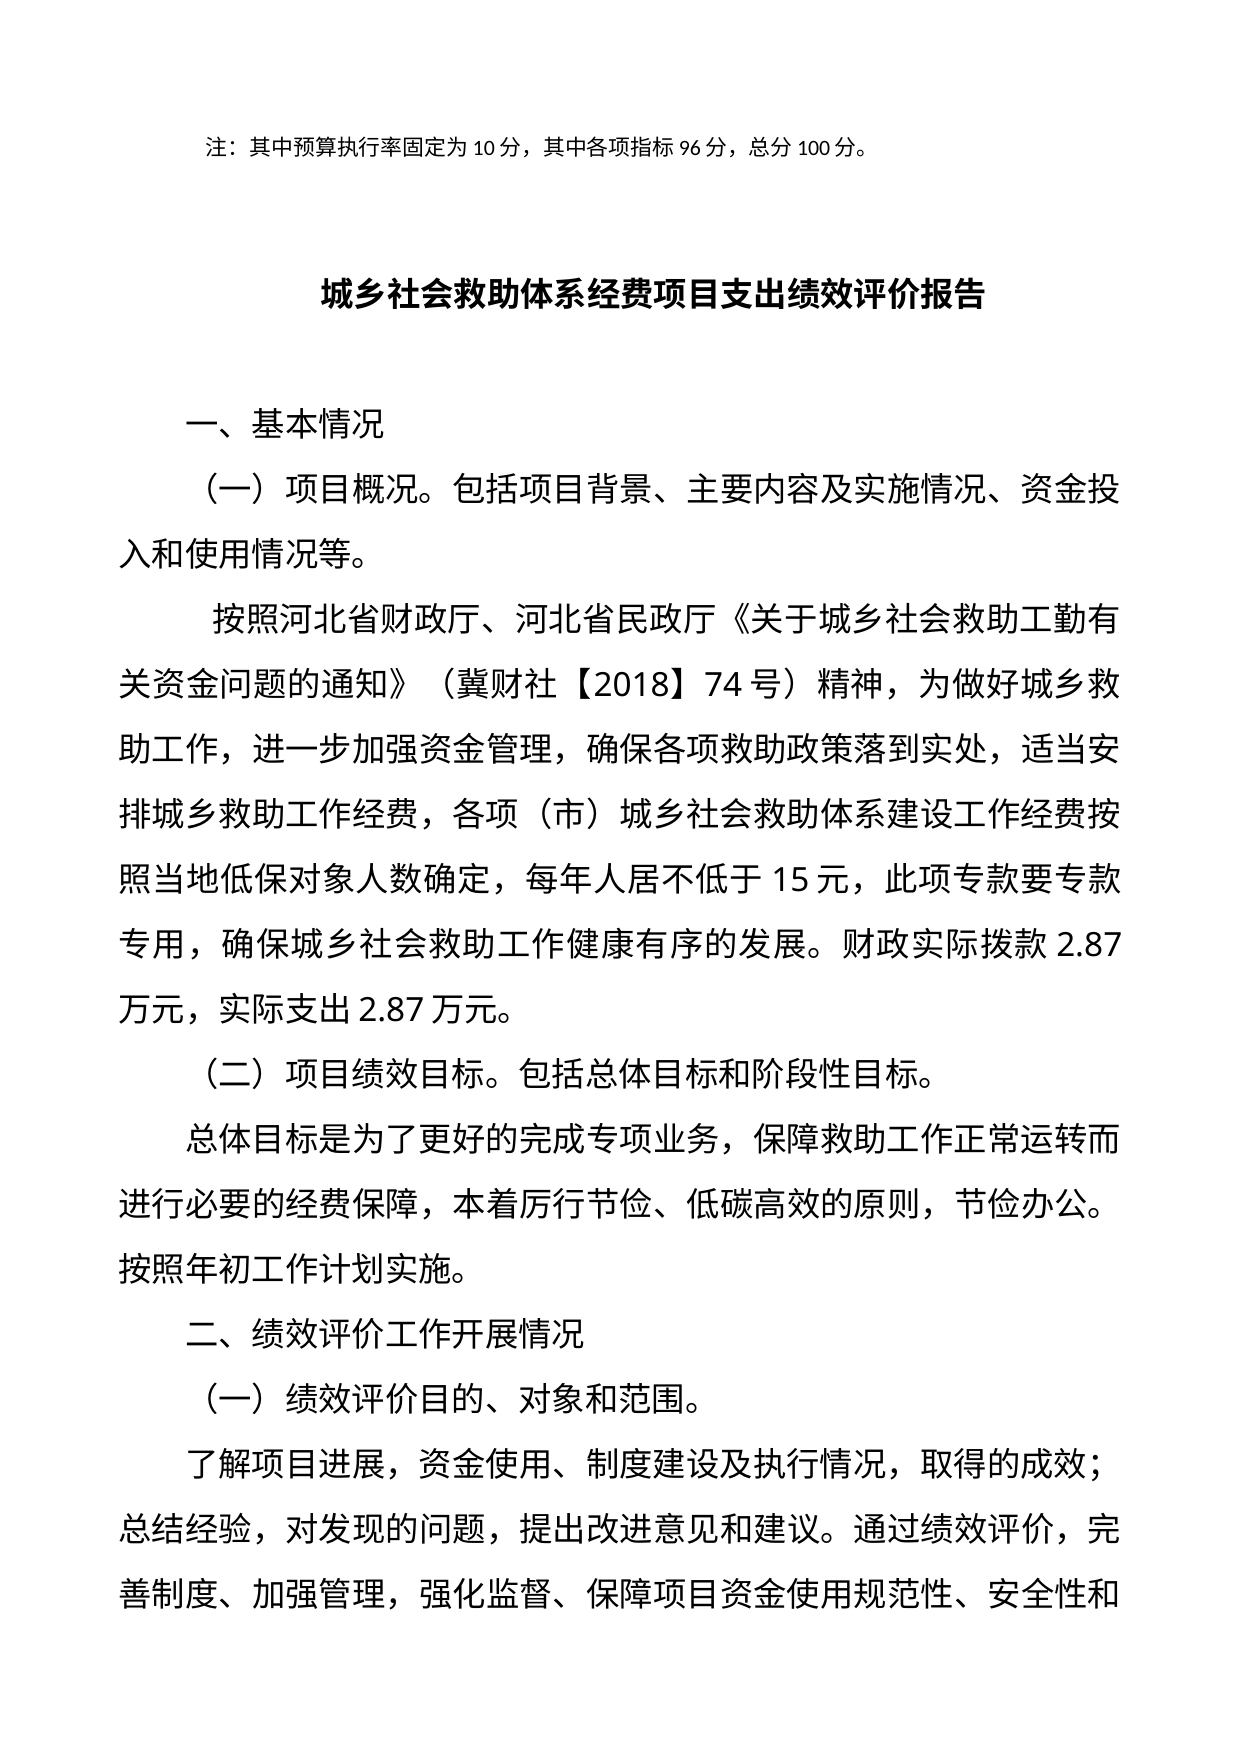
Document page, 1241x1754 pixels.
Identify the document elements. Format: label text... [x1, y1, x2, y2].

text 注：其中预算执行率固定为10分，其中各项指标96分，总分100分。 [118, 129, 1122, 162]
text （一）绩效评价目的、对象和范围。 [118, 1364, 1122, 1429]
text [118, 1429, 1122, 1624]
text 按照河北省财政厅、河北省民政厅《关于城乡社会救助工勤有关资金问题的通知》（冀财社【2018】74号）精神，为做好城乡救助工作，进一步加强资金管理，确保各项救助政策落到实处，适当安排城乡救助工作经费，各项（市）城乡社会救助体系建设工作经费按照当地低保对象人数确定，每年人居不低于15元，此项专款要专款专用，确保城乡社会救助工作健康有序的发展。财政实际拨款2.87万元，实际支出2.87万元。 [118, 584, 1122, 1039]
text （二）项目绩效目标。包括总体目标和阶段性目标。 [118, 1039, 1122, 1104]
text 城乡社会救助体系经费项目支出绩效评价报告 [118, 259, 1122, 324]
text 二、绩效评价工作开展情况 [118, 1299, 1122, 1364]
text 一、基本情况 [118, 389, 1122, 454]
text 总体目标是为了更好的完成专项业务，保障救助工作正常运转而进行必要的经费保障，本着厉行节俭、低碳高效的原则，节俭办公。按照年初工作计划实施。 [118, 1104, 1122, 1299]
text （一）项目概况。包括项目背景、主要内容及实施情况、资金投入和使用情况等。 [118, 454, 1122, 584]
